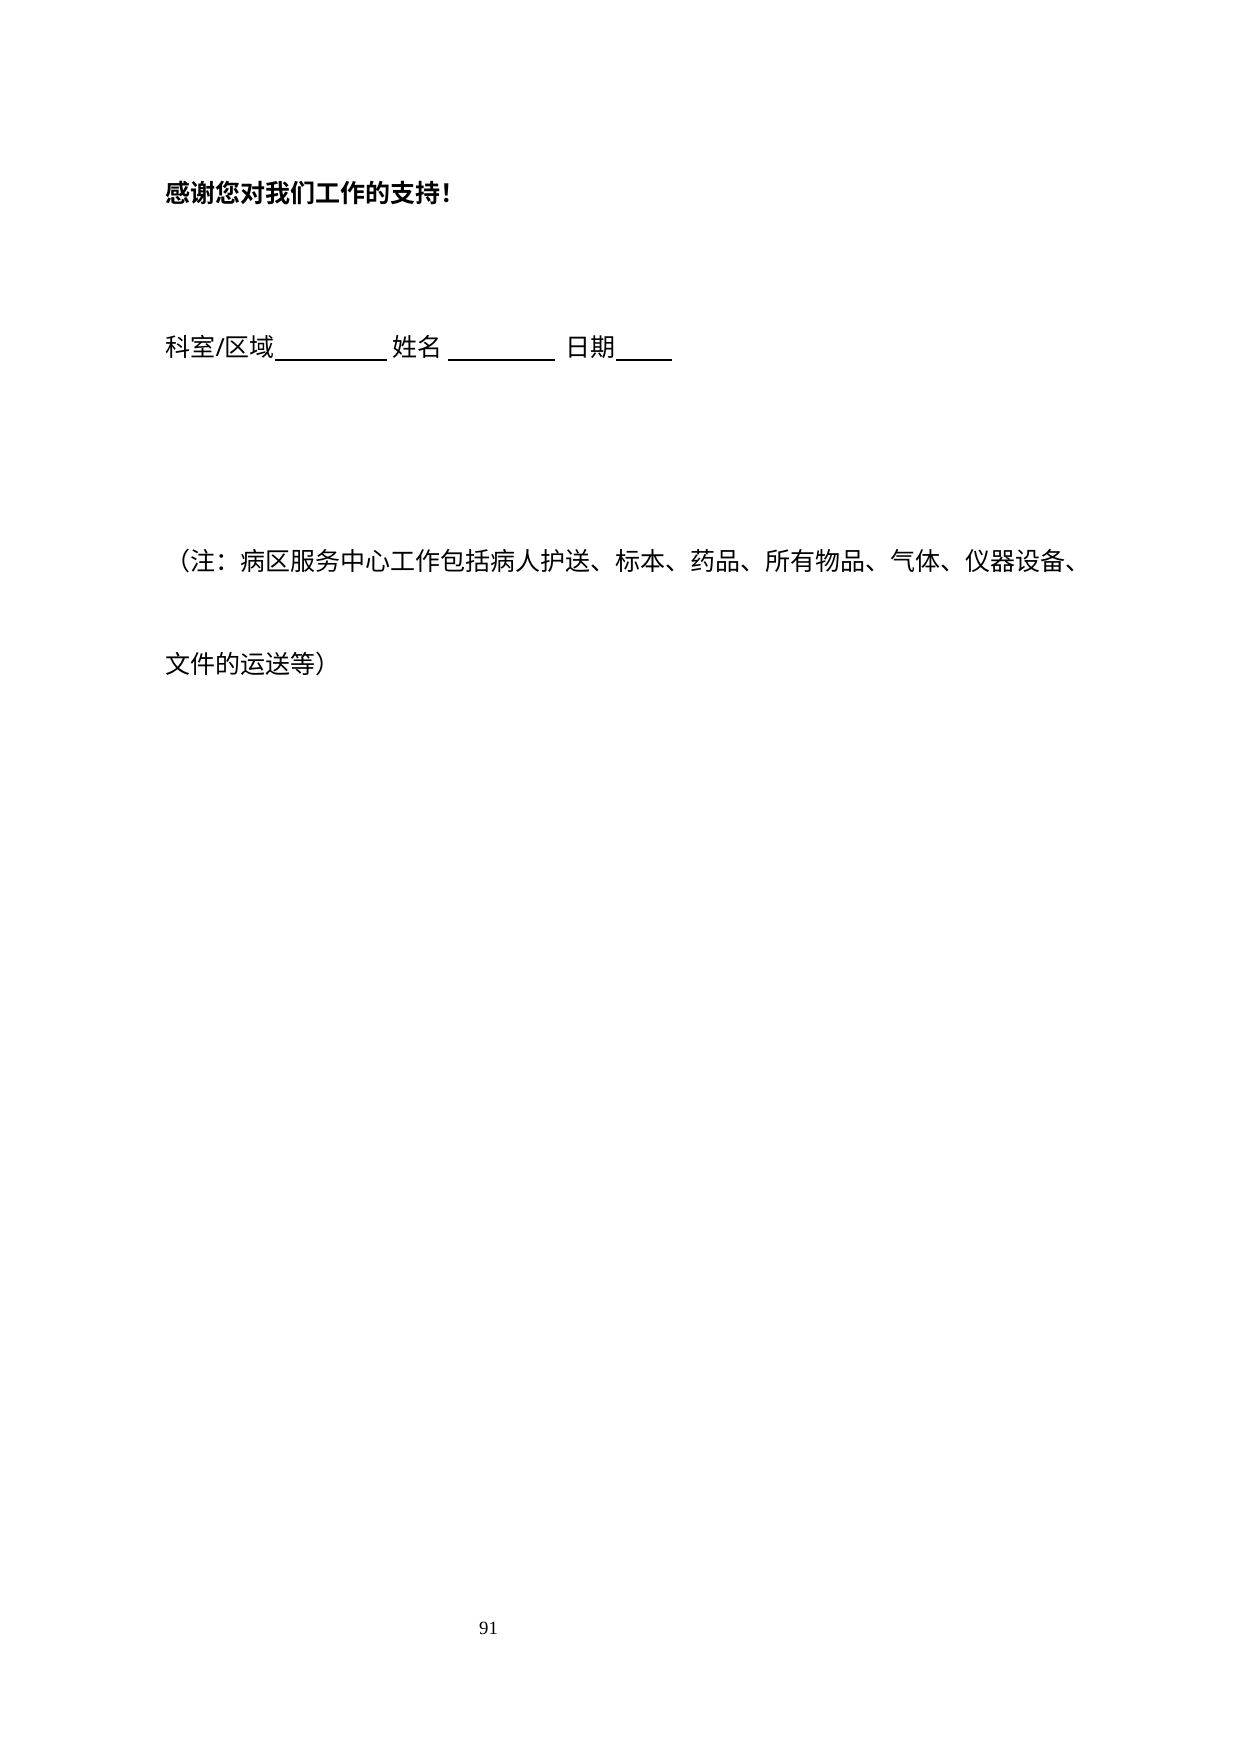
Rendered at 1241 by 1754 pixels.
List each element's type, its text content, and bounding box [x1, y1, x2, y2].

text 科室/区域 姓名 日期 [165, 312, 1093, 380]
text （注：病区服务中心工作包括病人护送、标本、药品、所有物品、气体、仪器设备、文件的运送等） [165, 526, 1093, 697]
text 感谢您对我们工作的支持！ [165, 157, 1093, 226]
